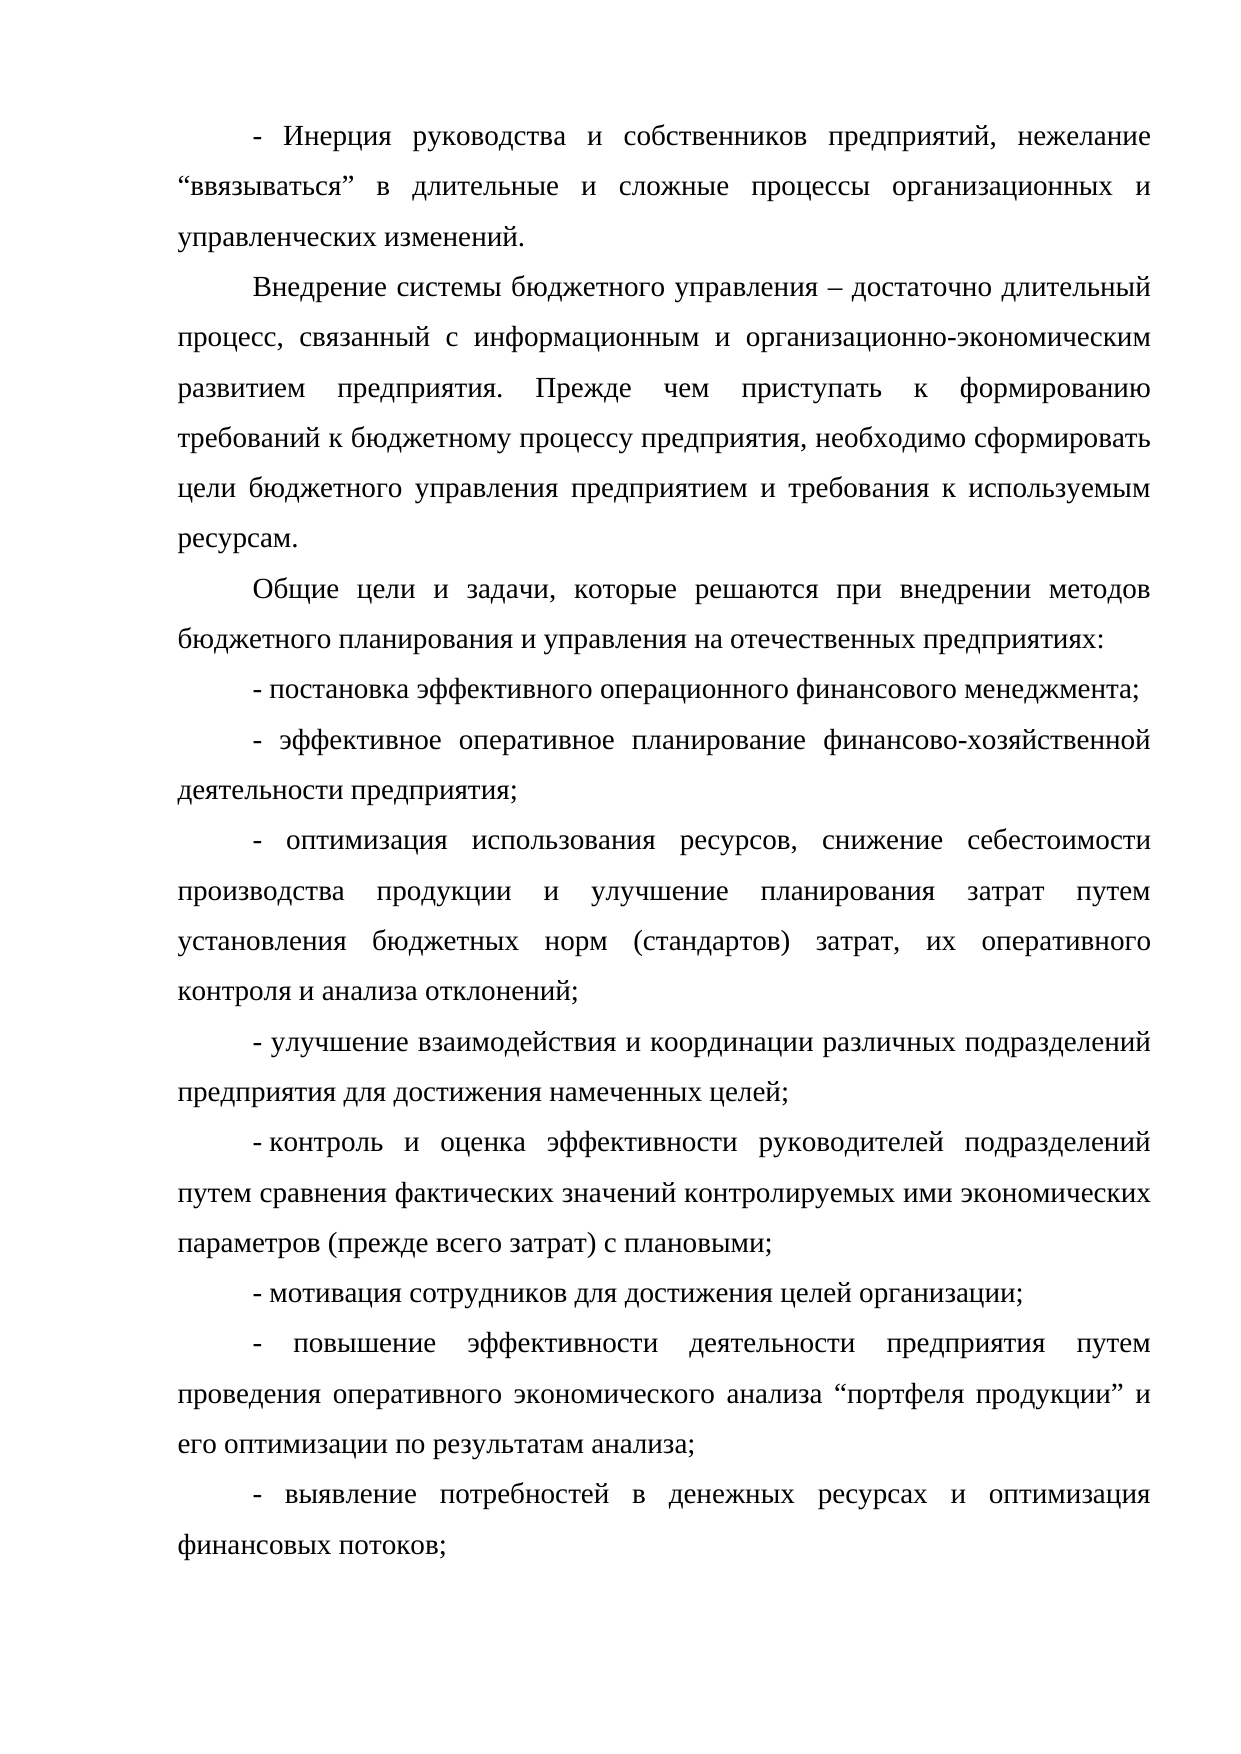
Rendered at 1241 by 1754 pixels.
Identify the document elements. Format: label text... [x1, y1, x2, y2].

text - эффективное оперативное планирование финансово-хозяйственной деятельности предприятия; [177, 722, 1152, 806]
text - Инерция руководства и собственников предприятий, нежелание “ввязываться” в длительные и сложные процессы организационных и управленческих изменений. [177, 118, 1152, 252]
text Общие цели и задачи, которые решаются при внедрении методов бюджетного планирования и управления на отечественных предприятиях: [177, 571, 1152, 655]
text - контроль и оценка эффективности руководителей подразделений путем сравнения фактических значений контролируемых ими экономических параметров (прежде всего затрат) с плановыми; [177, 1124, 1152, 1258]
text - повышение эффективности деятельности предприятия путем проведения оперативного экономического анализа “портфеля продукции” и его оптимизации по результатам анализа; [177, 1326, 1152, 1460]
text - улучшение взаимодействия и координации различных подразделений предприятия для достижения намеченных целей; [177, 1024, 1152, 1108]
text Внедрение системы бюджетного управления – достаточно длительный процесс, связанный с информационным и организационно-экономическим развитием предприятия. Прежде чем приступать к формированию требований к бюджетному процессу предприятия, необходимо сформировать цели бюджетного управления предприятием и требования к используемым ресурсам. [177, 269, 1152, 554]
text - выявление потребностей в денежных ресурсах и оптимизация финансовых потоков; [177, 1477, 1152, 1560]
text - мотивация сотрудников для достижения целей организации; [177, 1275, 1152, 1309]
text - постановка эффективного операционного финансового менеджмента; [177, 672, 1152, 705]
text - оптимизация использования ресурсов, снижение себестоимости производства продукции и улучшение планирования затрат путем установления бюджетных норм (стандартов) затрат, их оперативного контроля и анализа отклонений; [177, 822, 1152, 1007]
